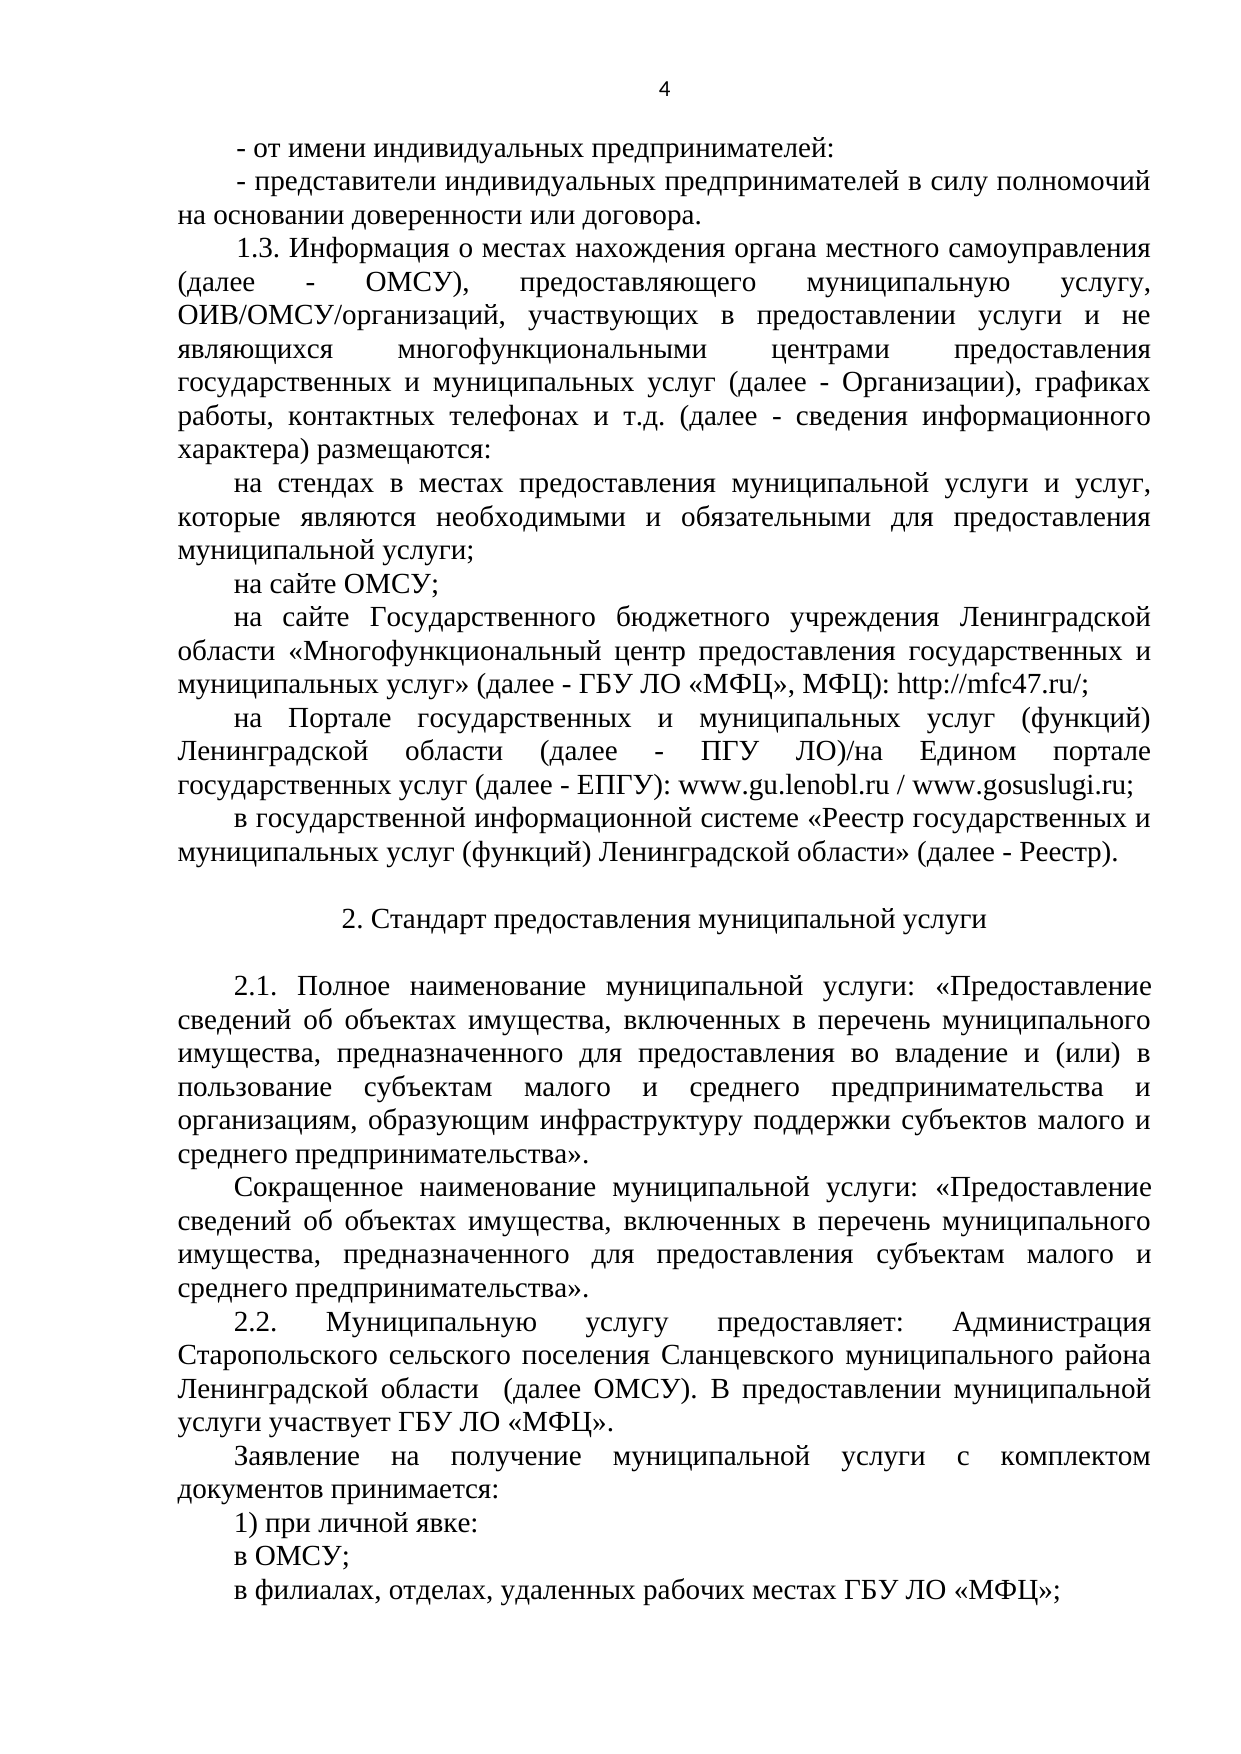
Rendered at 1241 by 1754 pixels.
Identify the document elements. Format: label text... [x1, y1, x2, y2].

text 2. Стандарт предоставления муниципальной услуги [177, 901, 1152, 935]
text на сайте ОМСУ; [177, 566, 1152, 599]
text Заявление на получение муниципальной услуги с комплектом документов принимается: [177, 1438, 1152, 1505]
text 1) при личной явке: [177, 1505, 1152, 1538]
text Сокращенное наименование муниципальной услуги: «Предоставление сведений об объектах имущества, включенных в перечень муниципального имущества, предназначенного для предоставления субъектам малого и среднего предпринимательства». [177, 1169, 1152, 1304]
text 2.1. Полное наименование муниципальной услуги: «Предоставление сведений об объектах имущества, включенных в перечень муниципального имущества, предназначенного для предоставления во владение и (или) в пользование субъектам малого и среднего предпринимательства и организациям, образующим инфраструктуру поддержки субъектов малого и среднего предпринимательства». [177, 968, 1152, 1169]
text 1.3. Информация о местах нахождения органа местного самоуправления (далее - ОМСУ), предоставляющего муниципальную услугу, ОИВ/ОМСУ/организаций, участвующих в предоставлении услуги и не являющихся многофункциональными центрами предоставления государственных и муниципальных услуг (далее - Организации), графиках работы, контактных телефонах и т.д. (далее - сведения информационного характера) размещаются: [177, 230, 1152, 465]
text на стендах в местах предоставления муниципальной услуги и услуг, которые являются необходимыми и обязательными для предоставления муниципальной услуги; [177, 465, 1152, 566]
text в ОМСУ; [177, 1538, 1152, 1572]
text на Портале государственных и муниципальных услуг (функций) Ленинградской области (далее - ПГУ ЛО)/на Едином портале государственных услуг (далее - ЕПГУ): www.gu.lenobl.ru / www.gosuslugi.ru; [177, 700, 1152, 801]
text 2.2. Муниципальную услугу предоставляет: Администрация Старопольского сельского поселения Сланцевского муниципального района Ленинградской области (далее ОМСУ). В предоставлении муниципальной услуги участвует ГБУ ЛО «МФЦ». [177, 1304, 1152, 1438]
text - от имени индивидуальных предпринимателей: [177, 130, 1152, 163]
text в государственной информационной системе «Реестр государственных и муниципальных услуг (функций) Ленинградской области» (далее - Реестр). [177, 801, 1152, 868]
text - представители индивидуальных предпринимателей в силу полномочий на основании доверенности или договора. [177, 163, 1152, 230]
text в филиалах, отделах, удаленных рабочих местах ГБУ ЛО «МФЦ»; [177, 1572, 1152, 1606]
text на сайте Государственного бюджетного учреждения Ленинградской области «Многофункциональный центр предоставления государственных и муниципальных услуг» (далее - ГБУ ЛО «МФЦ», МФЦ): http://mfc47.ru/; [177, 599, 1152, 700]
